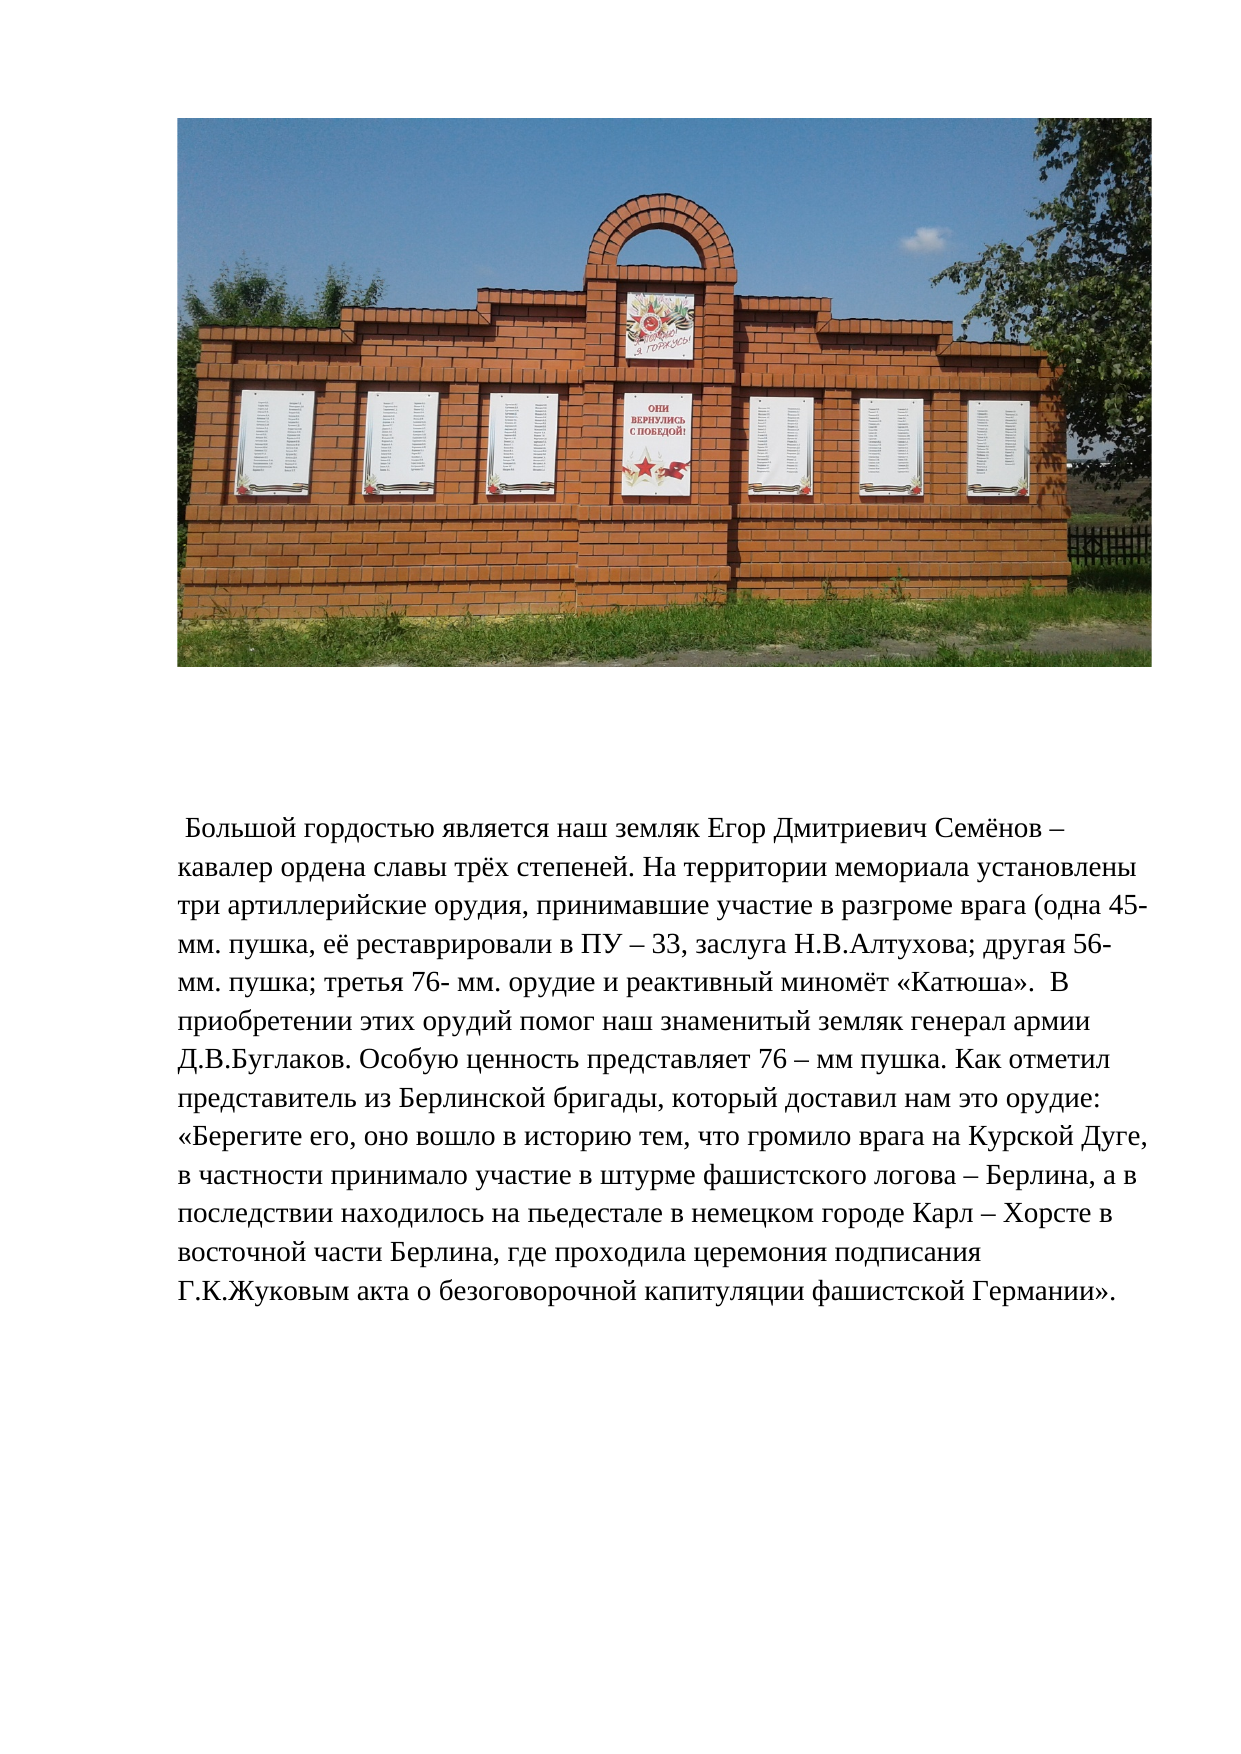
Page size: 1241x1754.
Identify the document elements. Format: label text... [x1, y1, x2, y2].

picture [177, 118, 1152, 667]
text Большой гордостью является наш земляк Егор Дмитриевич Семёнов – кавалер ордена славы трёх степеней. На территории мемориала установлены три артиллерийские орудия, принимавшие участие в разгроме врага (одна 45-мм. пушка, её реставрировали в ПУ – 33, заслуга Н.В.Алтухова; другая 56- мм. пушка; третья 76- мм. орудие и реактивный миномёт «Катюша». В приобретении этих орудий помог наш знаменитый земляк генерал армии Д.В.Буглаков. Особую ценность представляет 76 – мм пушка. Как отметил представитель из Берлинской бригады, который доставил нам это орудие: «Берегите его, оно вошло в историю тем, что громило врага на Курской Дуге, в частности принимало участие в штурме фашистского логова – Берлина, а в последствии находилось на пьедестале в немецком городе Карл – Хорсте в восточной части Берлина, где проходила церемония подписания Г.К.Жуковым акта о безоговорочной капитуляции фашистской Германии». [177, 810, 1152, 1306]
